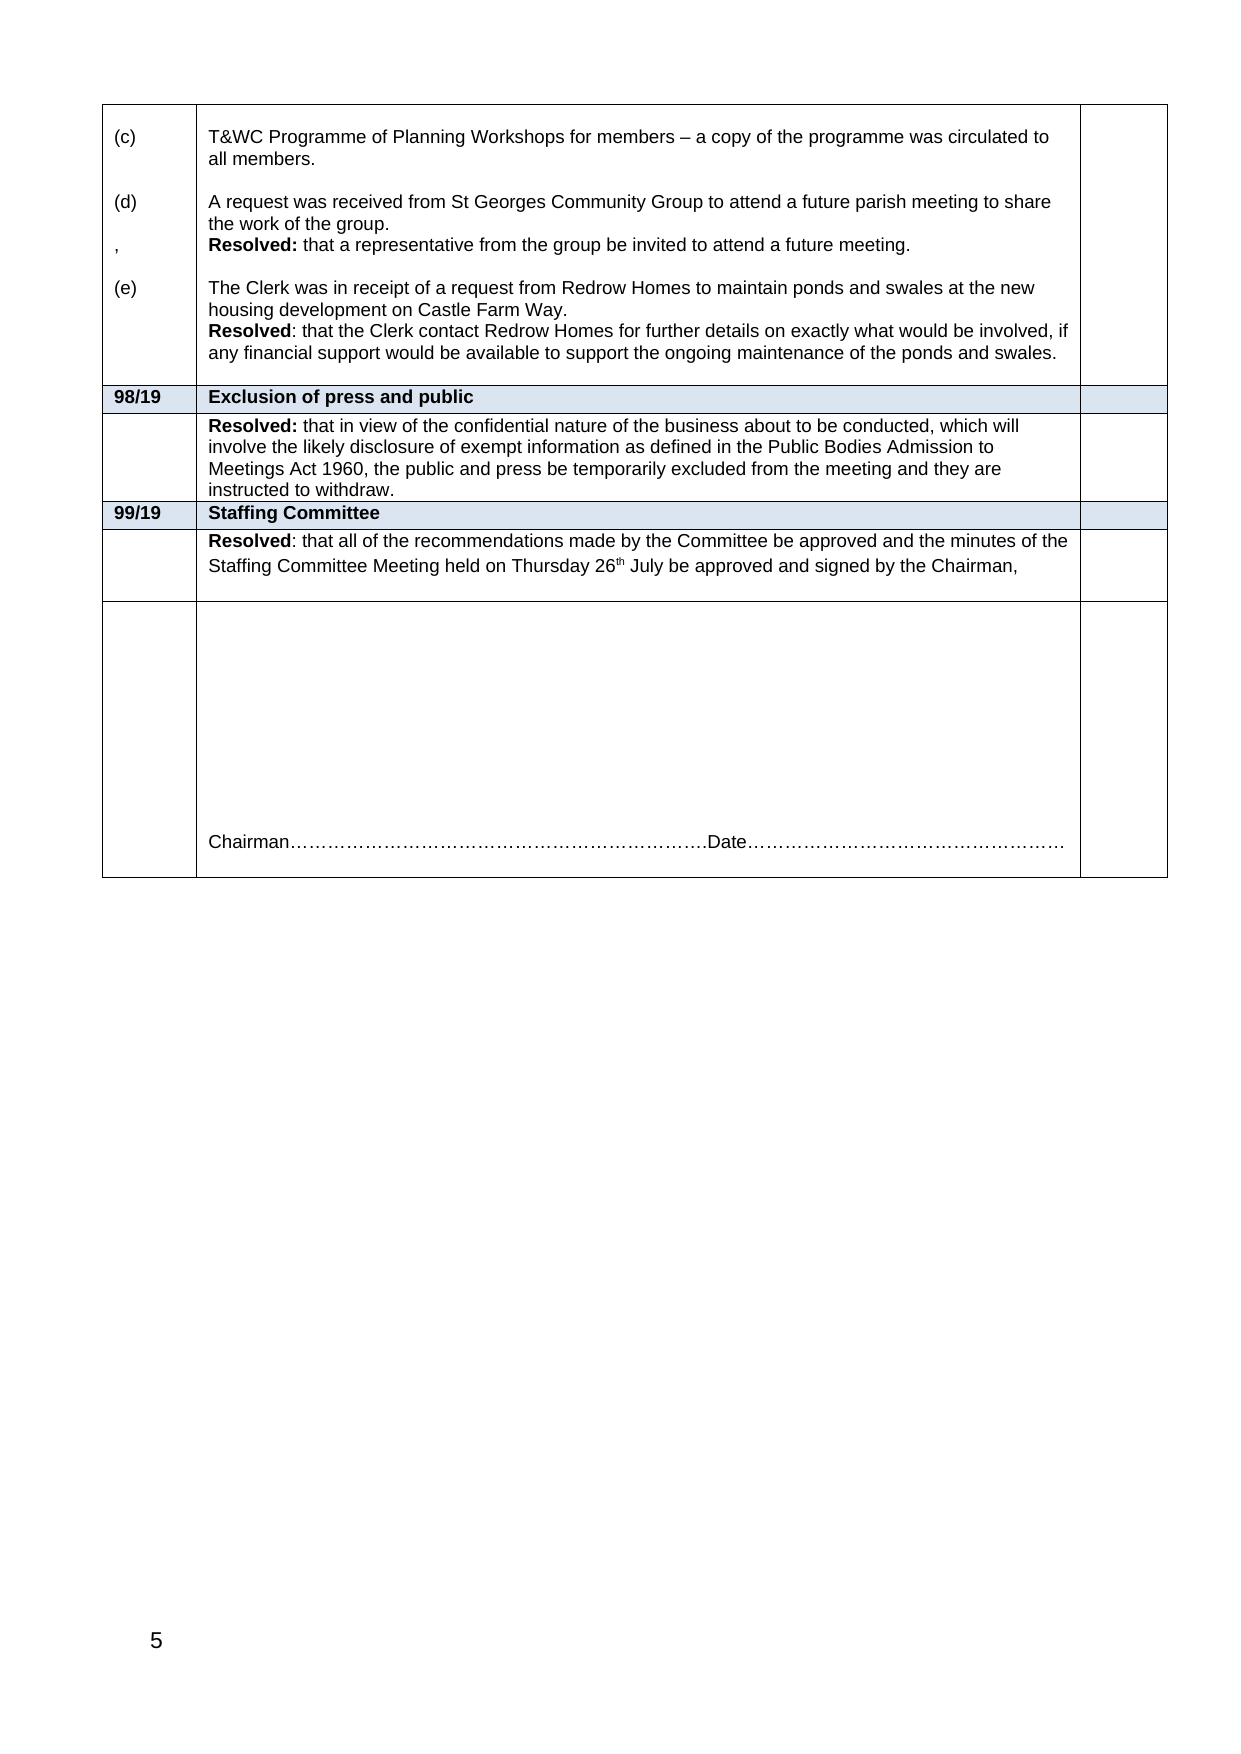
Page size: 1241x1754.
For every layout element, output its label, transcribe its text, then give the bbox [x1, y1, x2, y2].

table_cell [103, 602, 196, 877]
table_cell Resolved: that in view of the confidential nature of the business about to be conducted, which will involve the likely disclosure of exempt information as defined in the Public Bodies Admission to Meetings Act 1960, the public and press be temporarily excluded from the meeting and they are instructed to withdraw. [197, 414, 1080, 501]
table_cell Exclusion of press and public [197, 386, 1080, 413]
table_cell 98/19 [103, 386, 196, 413]
table_cell Resolved: that all of the recommendations made by the Committee be approved and the minutes of the Staffing Committee Meeting held on Thursday 26th July be approved and signed by the Chairman, [197, 530, 1080, 601]
table_cell [1081, 414, 1167, 501]
table_cell [1081, 502, 1167, 529]
table_cell Chairman………………………………………………………….Date…………………………………………… [197, 602, 1080, 877]
table_cell [1081, 386, 1167, 413]
table_cell [1081, 530, 1167, 601]
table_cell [197, 105, 1080, 385]
table_cell [103, 414, 196, 501]
table_cell Staffing Committee [197, 502, 1080, 529]
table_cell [103, 105, 196, 385]
table_cell [103, 530, 196, 601]
table_cell [1081, 105, 1167, 385]
table_cell [1081, 602, 1167, 877]
table_cell 99/19 [103, 502, 196, 529]
